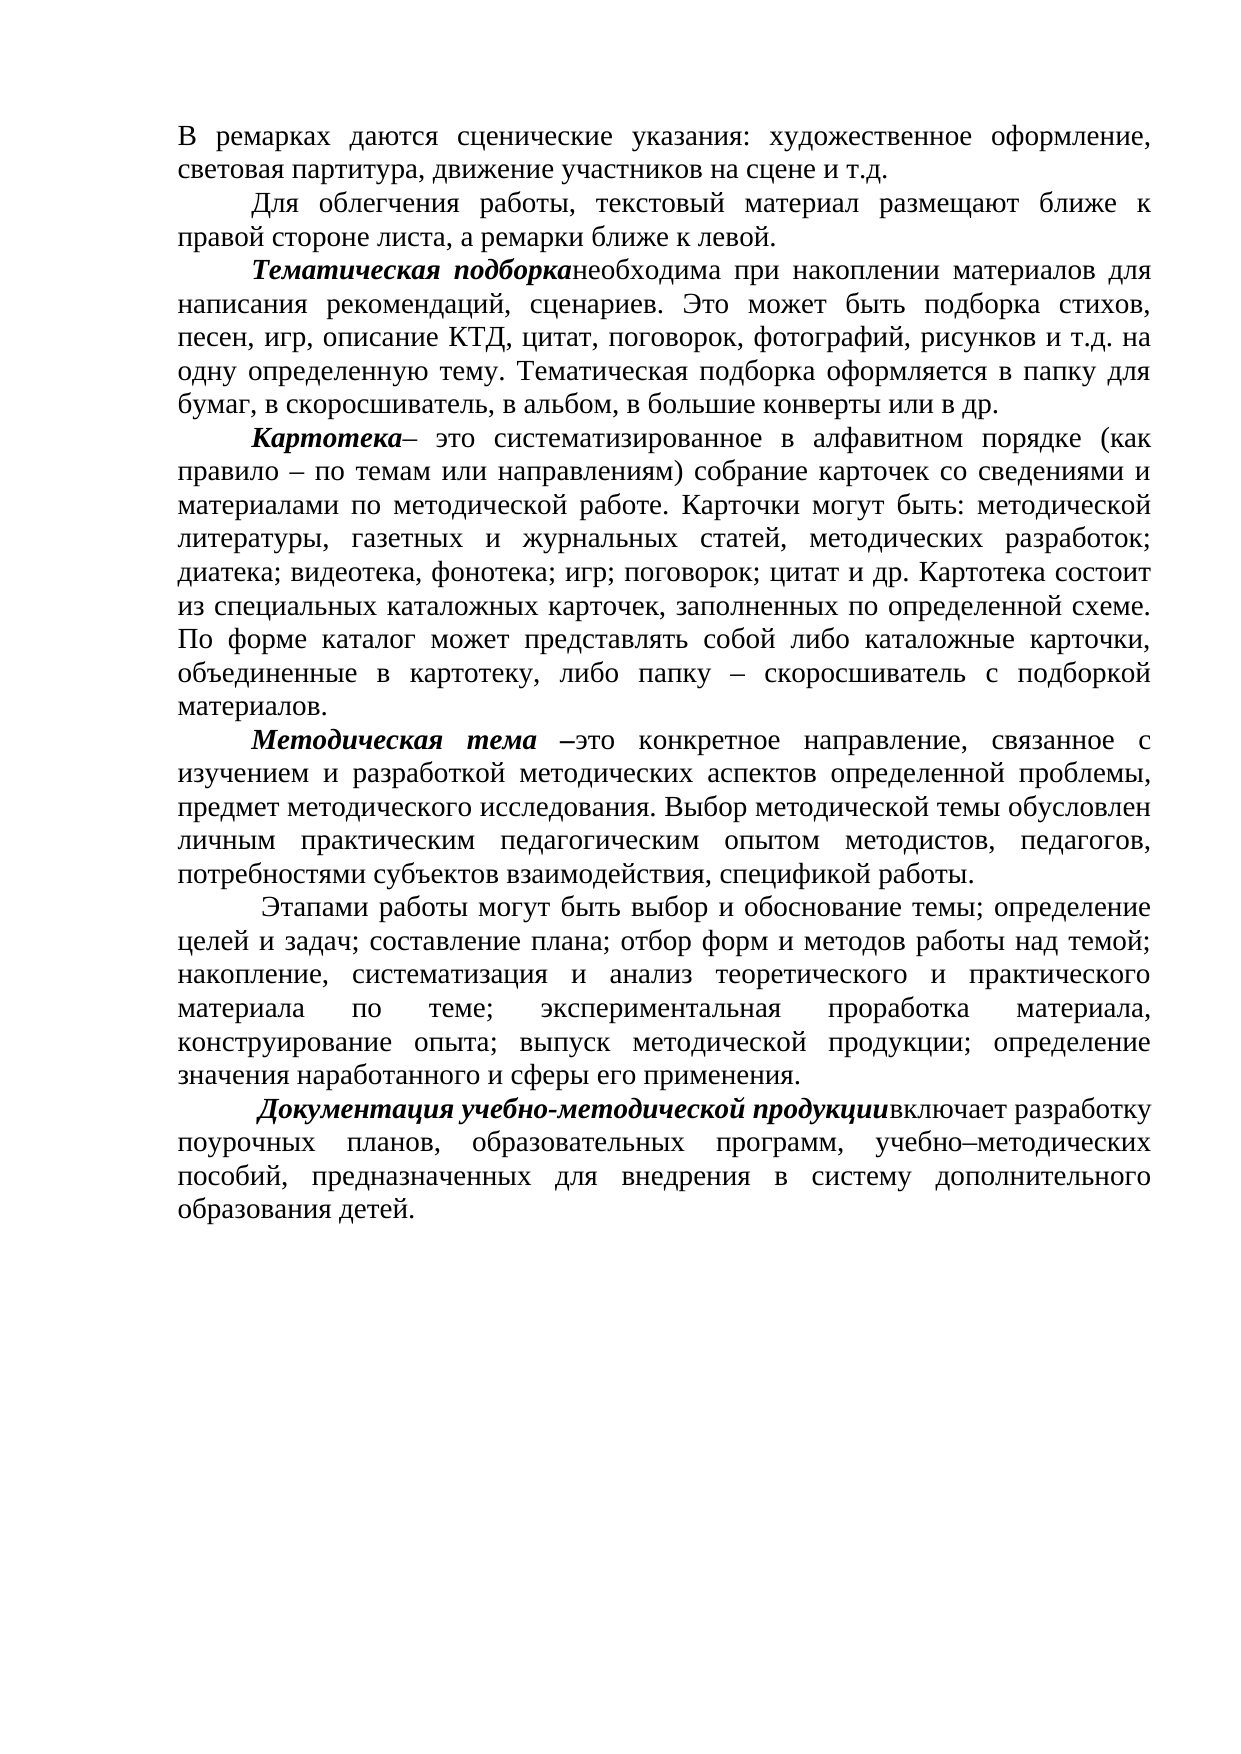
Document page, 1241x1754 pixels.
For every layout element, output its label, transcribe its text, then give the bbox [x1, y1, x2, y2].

text Методическая тема –это конкретное направление, связанное с изучением и разработкой методических аспектов определенной проблемы, предмет методического исследования. Выбор методической темы обусловлен личным практическим педагогическим опытом методистов, педагогов, потребностями субъектов взаимодействия, спецификой работы. [177, 722, 1152, 889]
text Тематическая подборканеобходима при накоплении материалов для написания рекомендаций, сценариев. Это может быть подборка стихов, песен, игр, описание КТД, цитат, поговорок, фотографий, рисунков и т.д. на одну определенную тему. Тематическая подборка оформляется в папку для бумаг, в скоросшиватель, в альбом, в большие конверты или в др. [177, 252, 1152, 420]
text Этапами работы могут быть выбор и обоснование темы; определение целей и задач; составление плана; отбор форм и методов работы над темой; накопление, систематизация и анализ теоретического и практического материала по теме; экспериментальная проработка материала, конструирование опыта; выпуск методической продукции; определение значения наработанного и сферы его применения. [177, 889, 1152, 1091]
text Картотека– это систематизированное в алфавитном порядке (как правило – по темам или направлениям) собрание карточек со сведениями и материалами по методической работе. Карточки могут быть: методической литературы, газетных и журнальных статей, методических разработок; диатека; видеотека, фонотека; игр; поговорок; цитат и др. Картотека состоит из специальных каталожных карточек, заполненных по определенной схеме. По форме каталог может представлять собой либо каталожные карточки, объединенные в картотеку, либо папку – скоросшиватель с подборкой материалов. [177, 420, 1152, 722]
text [177, 118, 1152, 185]
text Документация учебно-методической продукциивключает разработку поурочных планов, образовательных программ, учебно–методических пособий, предназначенных для внедрения в систему дополнительного образования детей. [177, 1091, 1152, 1225]
text Для облегчения работы, текстовый материал размещают ближе к правой стороне листа, а ремарки ближе к левой. [177, 185, 1152, 252]
